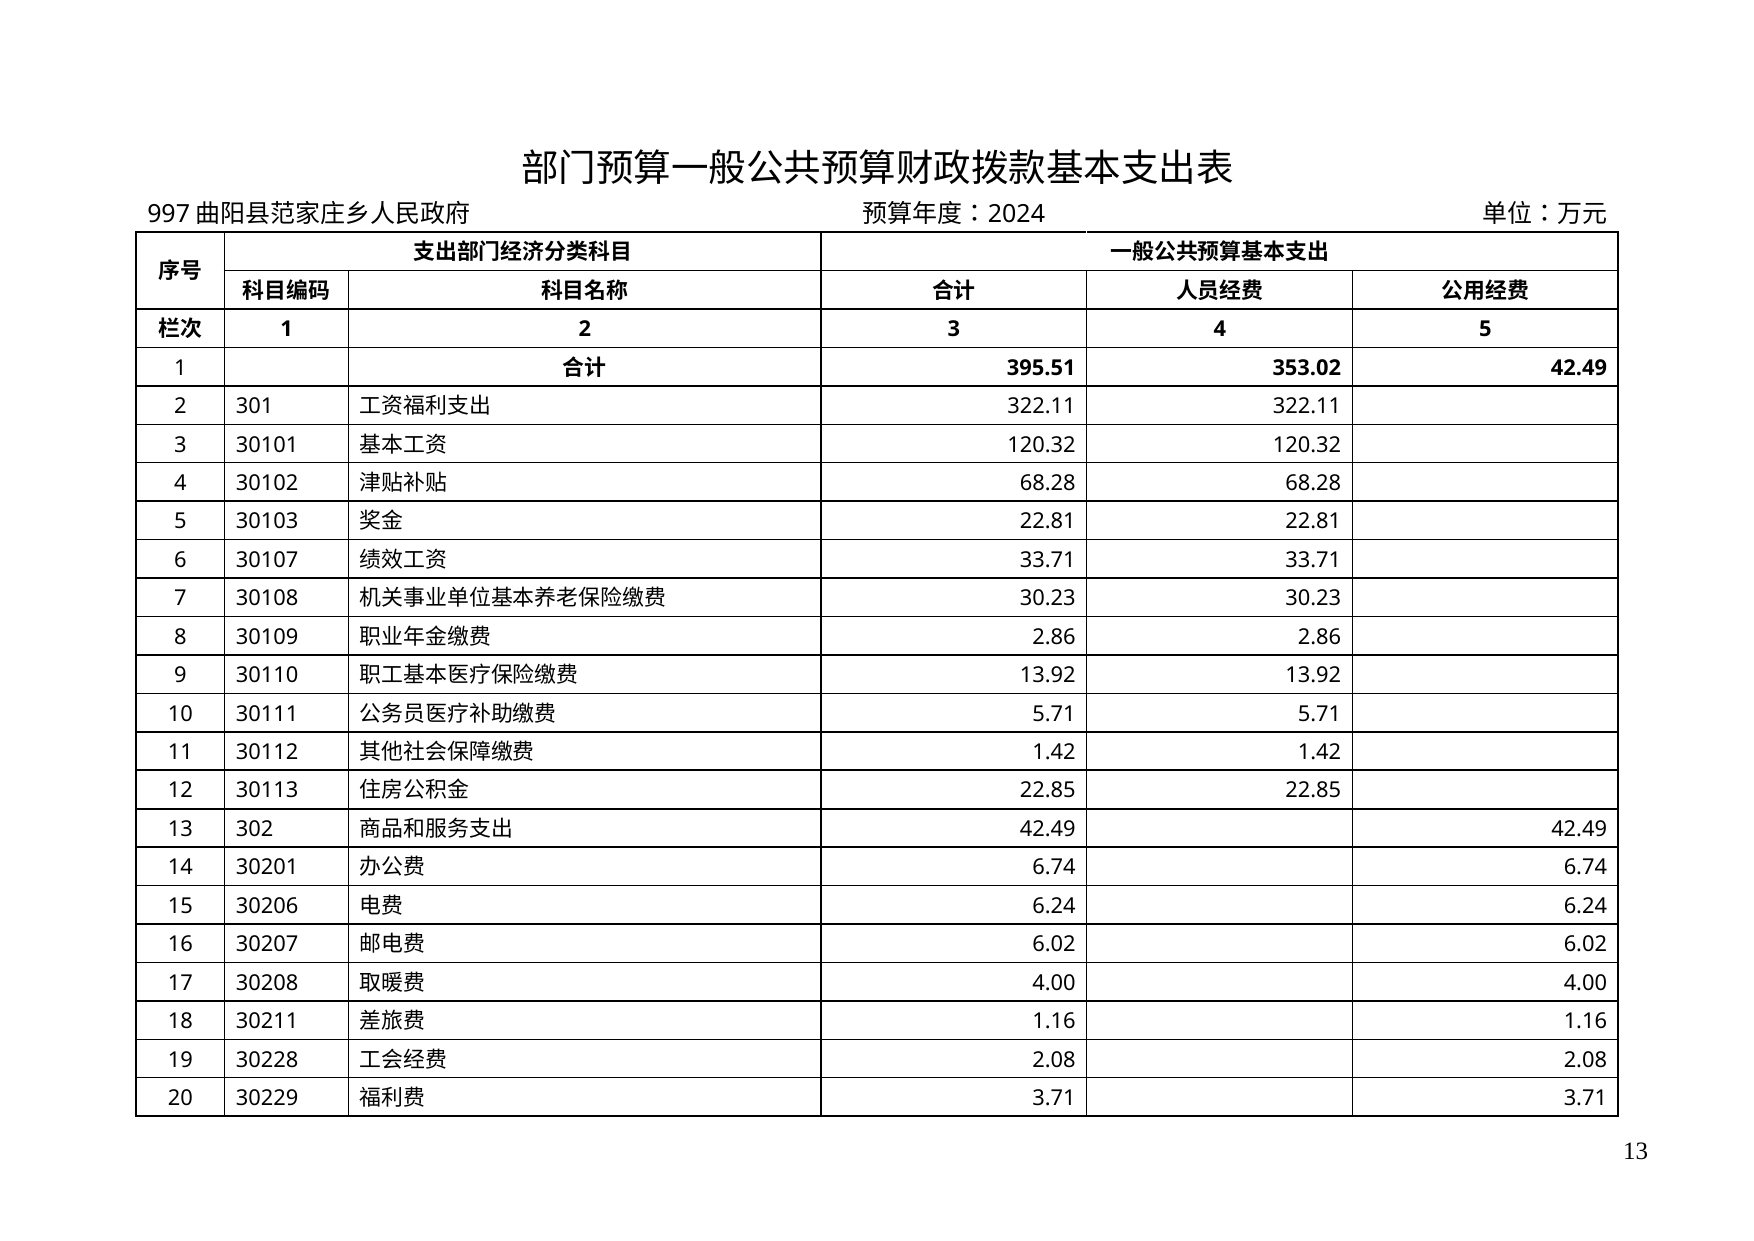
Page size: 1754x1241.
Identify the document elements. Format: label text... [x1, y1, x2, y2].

table_cell 30211 [225, 1002, 348, 1038]
table_cell [1353, 540, 1617, 577]
table_cell 30107 [225, 540, 348, 577]
table_cell 绩效工资 [349, 540, 820, 577]
table_cell 人员经费 [1087, 271, 1352, 308]
table_cell 5 [1353, 310, 1617, 347]
table_cell 5 [137, 502, 224, 539]
table_cell [1353, 502, 1617, 539]
table_cell 序号 [137, 233, 224, 308]
table_cell 10 [137, 694, 224, 731]
table_cell 科目编码 [225, 271, 348, 308]
table_cell 职业年金缴费 [349, 617, 820, 654]
table_cell 13.92 [822, 656, 1086, 692]
table_cell [1353, 463, 1617, 500]
table_cell 2.08 [1353, 1040, 1617, 1077]
table_cell [1353, 579, 1617, 616]
table_cell 42.49 [1353, 810, 1617, 846]
table_cell 差旅费 [349, 1002, 820, 1038]
table_cell 福利费 [349, 1078, 820, 1115]
table_cell [1087, 925, 1352, 962]
table_cell [1087, 1078, 1352, 1115]
table_cell 20 [137, 1078, 224, 1115]
table_cell 30112 [225, 733, 348, 769]
table_cell 公用经费 [1353, 271, 1617, 308]
table_cell 13 [137, 810, 224, 846]
table_header 997曲阳县范家庄乡人民政府 [137, 195, 820, 231]
table_cell [1087, 886, 1352, 923]
table_cell 353.02 [1087, 348, 1352, 385]
table_cell 3 [822, 310, 1086, 347]
table_cell 30109 [225, 617, 348, 654]
table_cell 15 [137, 886, 224, 923]
table_cell 合计 [349, 348, 820, 385]
table_cell 职工基本医疗保险缴费 [349, 656, 820, 692]
table_cell 6 [137, 540, 224, 577]
table_cell 322.11 [822, 387, 1086, 423]
table_cell 8 [137, 617, 224, 654]
table_cell 2.08 [822, 1040, 1086, 1077]
table_cell 30110 [225, 656, 348, 692]
table_cell 4 [137, 463, 224, 500]
table_cell 30207 [225, 925, 348, 962]
table_cell 30201 [225, 848, 348, 885]
table_cell 22.81 [822, 502, 1086, 539]
table_cell [1353, 617, 1617, 654]
table_cell 1.42 [1087, 733, 1352, 769]
table_cell 30.23 [1087, 579, 1352, 616]
table_cell 30229 [225, 1078, 348, 1115]
table_cell 科目名称 [349, 271, 820, 308]
table_cell [1087, 848, 1352, 885]
table_cell [1353, 733, 1617, 769]
table_cell 3.71 [1353, 1078, 1617, 1115]
table_cell 30206 [225, 886, 348, 923]
table_cell 电费 [349, 886, 820, 923]
table_cell 42.49 [1353, 348, 1617, 385]
table_cell 14 [137, 848, 224, 885]
table_cell 5.71 [822, 694, 1086, 731]
table_cell 30.23 [822, 579, 1086, 616]
table_cell 奖金 [349, 502, 820, 539]
table_cell 1 [137, 348, 224, 385]
table_cell 11 [137, 733, 224, 769]
table_cell 120.32 [822, 425, 1086, 462]
table_cell 68.28 [1087, 463, 1352, 500]
table_cell [1353, 425, 1617, 462]
table_cell 19 [137, 1040, 224, 1077]
table_cell 16 [137, 925, 224, 962]
table_cell 2.86 [822, 617, 1086, 654]
table_cell [1353, 771, 1617, 808]
table_cell 2 [137, 387, 224, 423]
table_cell 基本工资 [349, 425, 820, 462]
table_cell [1353, 694, 1617, 731]
table_cell 7 [137, 579, 224, 616]
table_cell [225, 348, 348, 385]
table_cell 6.74 [1353, 848, 1617, 885]
table_cell 1.42 [822, 733, 1086, 769]
table_cell 办公费 [349, 848, 820, 885]
table_cell 津贴补贴 [349, 463, 820, 500]
table_cell 22.85 [822, 771, 1086, 808]
table_cell 68.28 [822, 463, 1086, 500]
table_cell 30108 [225, 579, 348, 616]
table_cell 9 [137, 656, 224, 692]
table_cell 取暖费 [349, 963, 820, 1000]
table_header 预算年度：2024 [822, 195, 1086, 231]
table_cell 商品和服务支出 [349, 810, 820, 846]
table_cell 其他社会保障缴费 [349, 733, 820, 769]
table_cell 18 [137, 1002, 224, 1038]
table_header 单位：万元 [1087, 195, 1617, 231]
table_cell 4 [1087, 310, 1352, 347]
table_cell 30113 [225, 771, 348, 808]
table_cell 公务员医疗补助缴费 [349, 694, 820, 731]
table_cell 30208 [225, 963, 348, 1000]
table_cell 工资福利支出 [349, 387, 820, 423]
table_cell 1 [225, 310, 348, 347]
table_cell 机关事业单位基本养老保险缴费 [349, 579, 820, 616]
table_cell 邮电费 [349, 925, 820, 962]
table_cell 30111 [225, 694, 348, 731]
table_cell 22.85 [1087, 771, 1352, 808]
table_cell 30101 [225, 425, 348, 462]
table_cell 合计 [822, 271, 1086, 308]
table_cell 322.11 [1087, 387, 1352, 423]
table_cell 1.16 [1353, 1002, 1617, 1038]
table_cell 6.02 [822, 925, 1086, 962]
table_cell 支出部门经济分类科目 [225, 233, 820, 270]
table_cell [1353, 656, 1617, 692]
table_cell [1087, 963, 1352, 1000]
table_cell 17 [137, 963, 224, 1000]
table_cell 22.81 [1087, 502, 1352, 539]
table_cell [1087, 1040, 1352, 1077]
table_cell 30228 [225, 1040, 348, 1077]
table_cell 12 [137, 771, 224, 808]
table_cell 30102 [225, 463, 348, 500]
table_cell 栏次 [137, 310, 224, 347]
table_cell 33.71 [822, 540, 1086, 577]
table_cell 301 [225, 387, 348, 423]
table_cell 42.49 [822, 810, 1086, 846]
table_cell 1.16 [822, 1002, 1086, 1038]
table_cell 4.00 [822, 963, 1086, 1000]
table_cell 6.24 [822, 886, 1086, 923]
table_cell [1087, 810, 1352, 846]
table_cell 6.02 [1353, 925, 1617, 962]
table_cell 120.32 [1087, 425, 1352, 462]
table_cell 3 [137, 425, 224, 462]
table_cell 33.71 [1087, 540, 1352, 577]
table_cell 2.86 [1087, 617, 1352, 654]
table_cell 3.71 [822, 1078, 1086, 1115]
table_cell 4.00 [1353, 963, 1617, 1000]
text 部门预算一般公共预算财政拨款基本支出表 [106, 142, 1648, 193]
table_cell 302 [225, 810, 348, 846]
table_cell 30103 [225, 502, 348, 539]
table_cell [1353, 387, 1617, 423]
table_cell 395.51 [822, 348, 1086, 385]
table_cell 5.71 [1087, 694, 1352, 731]
table_cell 住房公积金 [349, 771, 820, 808]
table_cell 6.24 [1353, 886, 1617, 923]
table_cell [1087, 1002, 1352, 1038]
table_cell 一般公共预算基本支出 [822, 233, 1617, 270]
table_cell 13.92 [1087, 656, 1352, 692]
table_cell 6.74 [822, 848, 1086, 885]
table_cell 2 [349, 310, 820, 347]
table_cell 工会经费 [349, 1040, 820, 1077]
